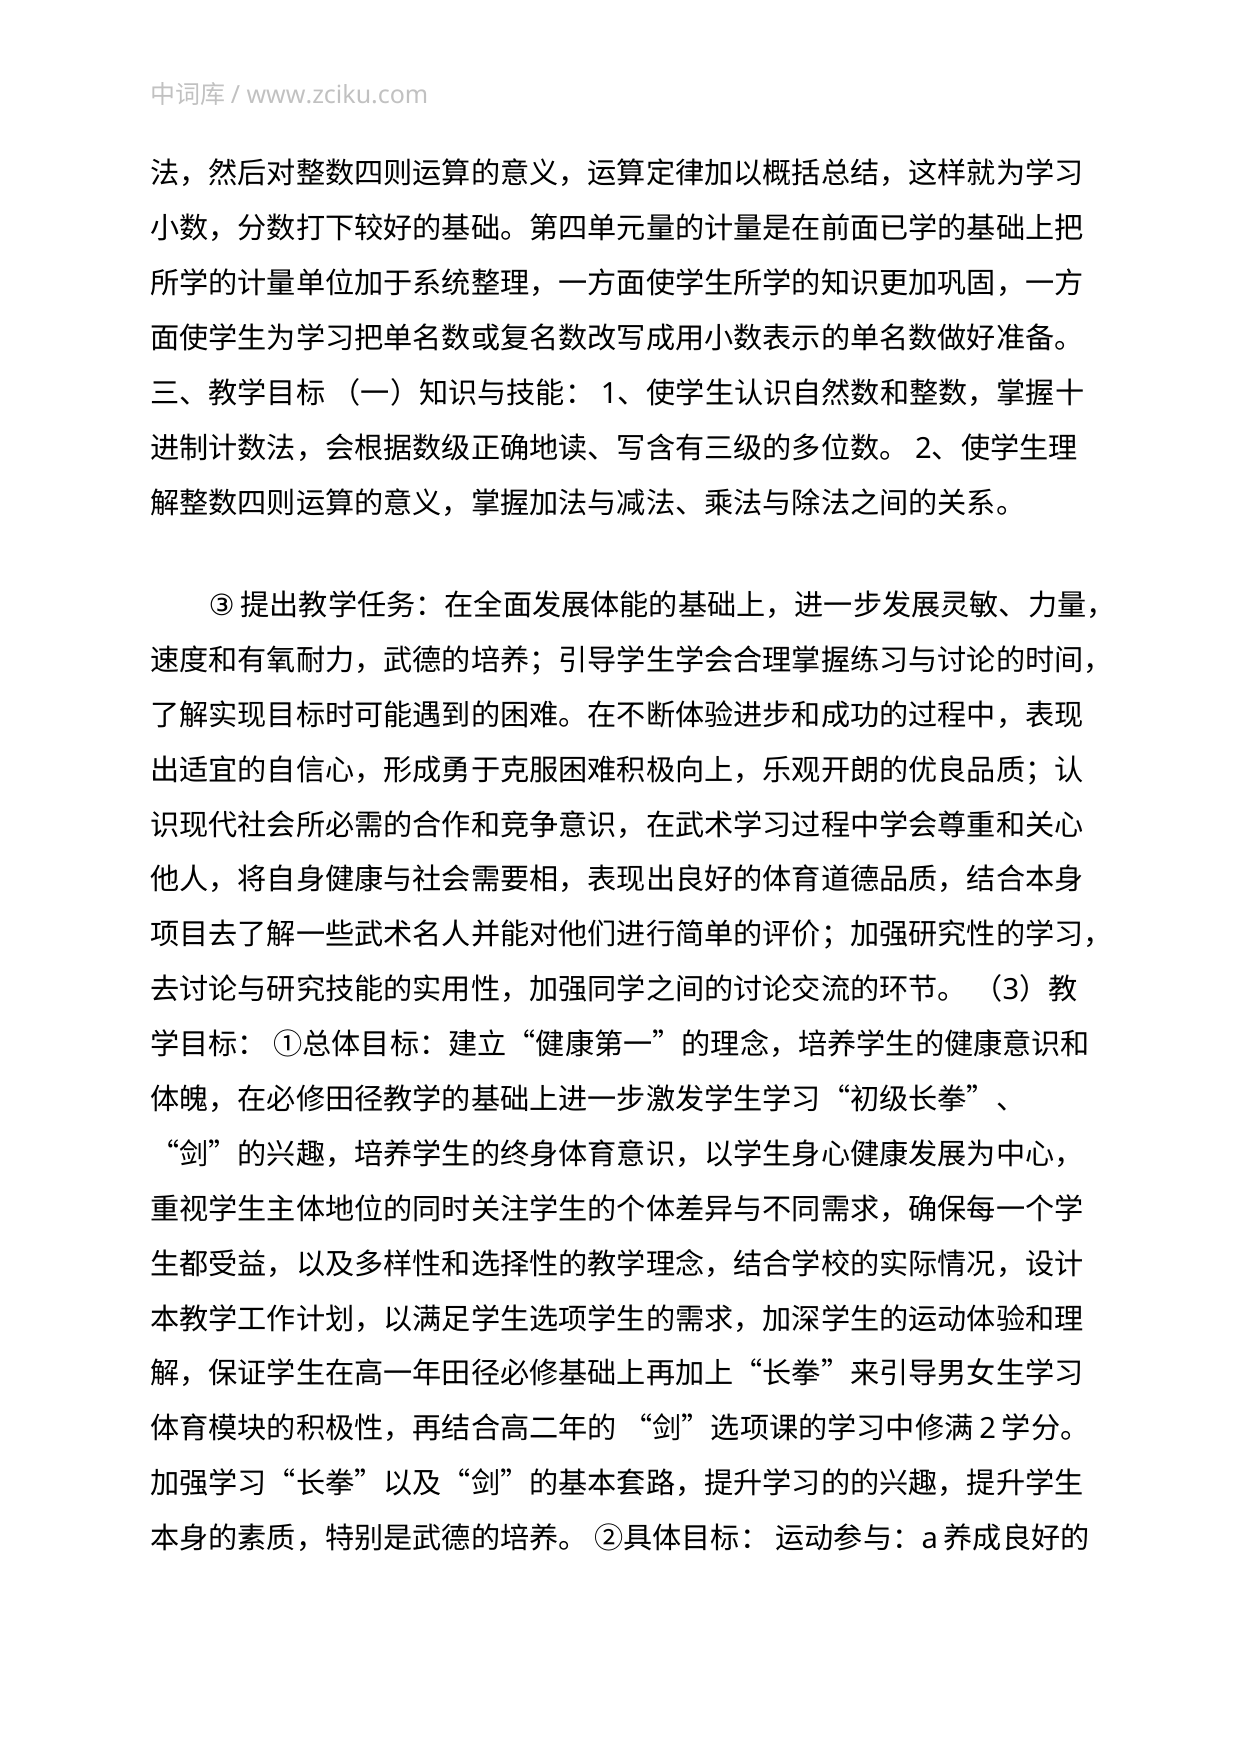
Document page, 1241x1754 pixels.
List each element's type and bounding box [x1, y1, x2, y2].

text [150, 581, 1090, 1557]
text [150, 150, 1090, 522]
